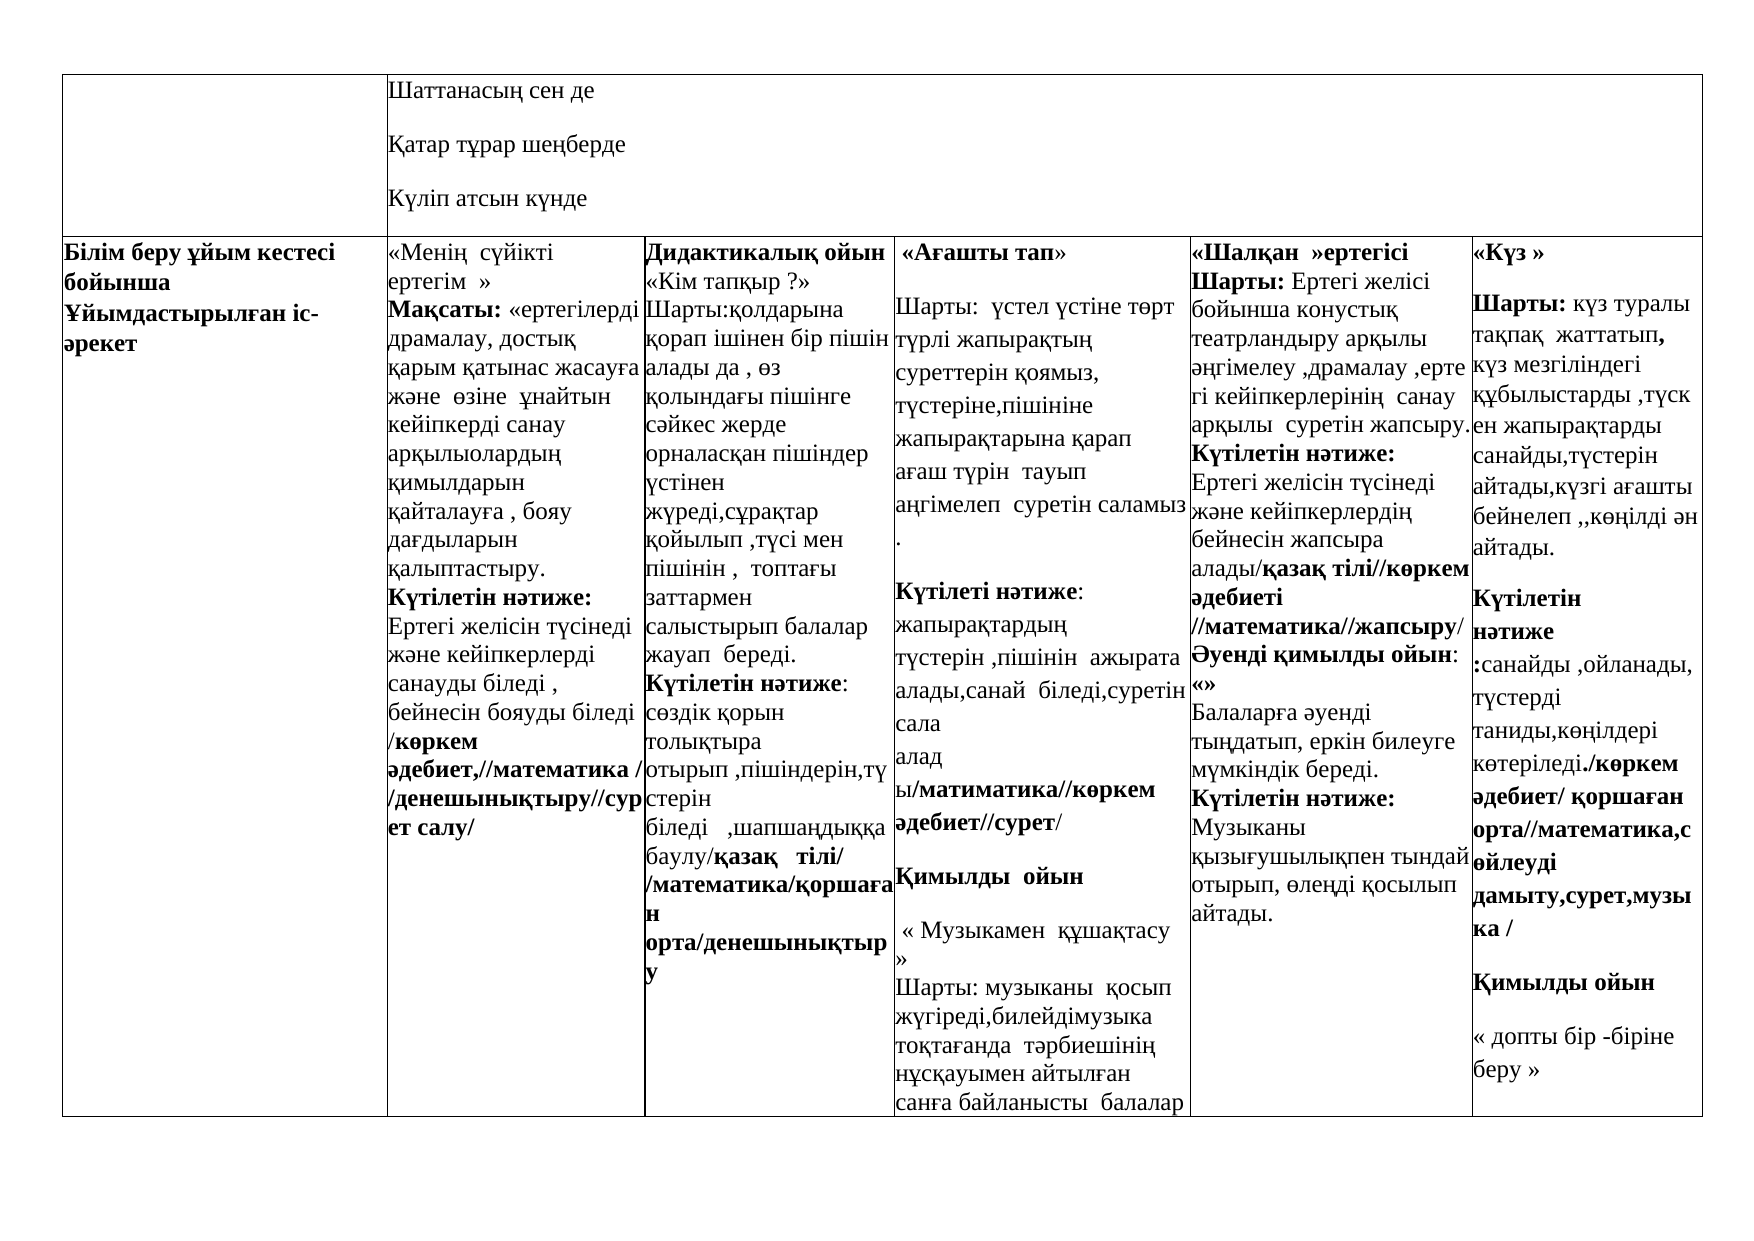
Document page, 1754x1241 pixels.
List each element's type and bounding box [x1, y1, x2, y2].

table_cell [63, 75, 387, 236]
table_cell [388, 237, 644, 1116]
table_cell [895, 237, 1190, 1116]
table_cell [646, 237, 894, 1116]
table_cell [1191, 237, 1472, 1116]
table_cell [388, 75, 1702, 236]
table_cell [63, 237, 387, 1116]
table_cell [1473, 237, 1702, 1116]
